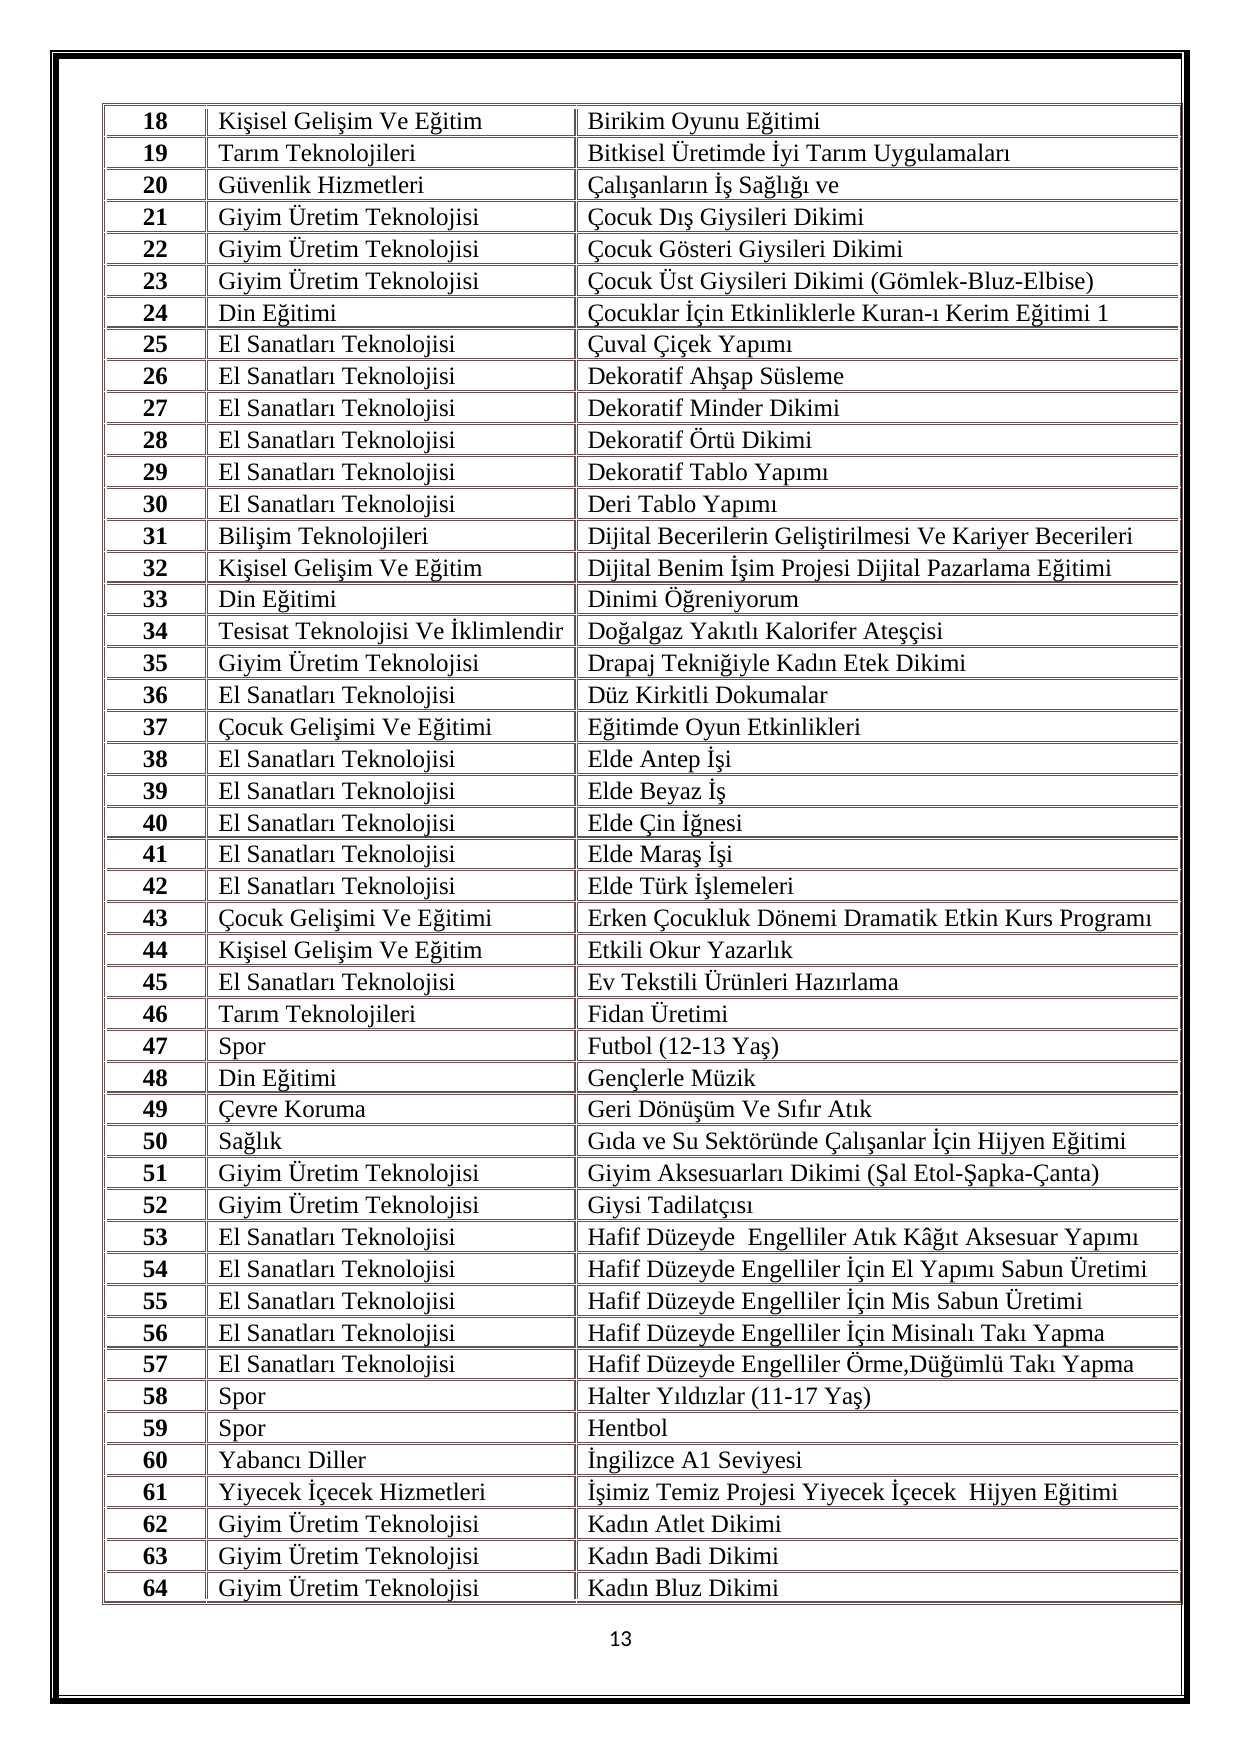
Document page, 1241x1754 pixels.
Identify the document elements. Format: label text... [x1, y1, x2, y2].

table_cell Kişisel Gelişim Ve Eğitim [208, 935, 574, 964]
table_cell Çocuk Üst Giysileri Dikimi (Gömlek-Bluz-Elbise) [578, 263, 1180, 294]
table_cell Hentbol [576, 1410, 1181, 1442]
table_cell Çalışanların İş Sağlığı ve [576, 167, 1181, 199]
table_cell 57 [105, 1346, 205, 1378]
table_cell Giyim Üretim Teknolojisi [208, 234, 574, 263]
table_cell 23 [105, 263, 205, 294]
table_cell El Sanatları Teknolojisi [208, 1318, 574, 1346]
table_cell Dijital Becerilerin Geliştirilmesi Ve Kariyer Becerileri [578, 518, 1180, 549]
table_cell 32 [105, 550, 205, 581]
table_cell Drapaj Tekniğiyle Kadın Etek Dikimi [576, 645, 1181, 677]
table_cell Giyim Üretim Teknolojisi [208, 202, 574, 231]
table_cell Giyim Üretim Teknolojisi [208, 1509, 574, 1538]
table_cell Eğitimde Oyun Etkinlikleri [576, 709, 1181, 741]
table_cell Çuval Çiçek Yapımı [578, 326, 1180, 358]
table_cell El Sanatları Teknolojisi [208, 1222, 574, 1251]
table_cell Giyim Üretim Teknolojisi [208, 266, 574, 294]
table_cell 24 [105, 295, 205, 326]
table_cell Kadın Badi Dikimi [578, 1538, 1180, 1569]
table_cell 42 [103, 868, 207, 900]
table_cell 52 [103, 1187, 207, 1219]
table_cell 31 [105, 518, 205, 549]
table_cell El Sanatları Teknolojisi [208, 1254, 574, 1283]
table_cell Giysi Tadilatçısı [576, 1187, 1181, 1219]
table_cell Futbol (12-13 Yaş) [578, 1028, 1180, 1059]
table_cell Gençlerle Müzik [578, 1060, 1180, 1091]
table_cell Etkili Okur Yazarlık [576, 932, 1181, 964]
table_cell Hafif Düzeyde Engelliler İçin Mis Sabun Üretimi [578, 1283, 1180, 1314]
table_cell Çocuk Gösteri Giysileri Dikimi [578, 231, 1180, 263]
table_cell 61 [103, 1474, 207, 1506]
table_cell El Sanatları Teknolojisi [208, 808, 574, 836]
table_cell El Sanatları Teknolojisi [208, 425, 574, 454]
table_cell 40 [105, 805, 205, 836]
table_cell 30 [105, 486, 205, 518]
table_cell Tesisat Teknolojisi Ve İklimlendir [208, 616, 574, 645]
table_cell 22 [105, 231, 205, 263]
table_cell Dekoratif Tablo Yapımı [576, 454, 1181, 486]
table_cell Doğalgaz Yakıtlı Kalorifer Ateşçisi [576, 613, 1181, 645]
table_cell Kadın Bluz Dikimi [576, 1570, 1180, 1601]
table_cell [207, 1573, 576, 1601]
table_cell Bitkisel Üretimde İyi Tarım Uygulamaları [576, 135, 1181, 167]
table_cell Sağlık [208, 1126, 574, 1155]
table_cell Spor [208, 1031, 574, 1059]
table_cell Tarım Teknolojileri [208, 999, 574, 1028]
table_cell Giyim Üretim Teknolojisi [208, 1158, 574, 1187]
table_cell 45 [103, 964, 207, 996]
table_cell Giyim Aksesuarları Dikimi (Şal Etol-Şapka-Çanta) [576, 1155, 1181, 1187]
table_cell 44 [103, 932, 207, 964]
table_cell 37 [103, 709, 207, 741]
table_cell Dekoratif Minder Dikimi [576, 390, 1181, 422]
table_cell El Sanatları Teknolojisi [208, 361, 574, 390]
table_cell 48 [105, 1060, 205, 1091]
table_cell Din Eğitimi [208, 1063, 574, 1091]
table_cell El Sanatları Teknolojisi [208, 330, 574, 358]
table_cell Spor [208, 1413, 574, 1442]
table_cell Ev Tekstili Ürünleri Hazırlama [576, 964, 1181, 996]
table_cell 47 [105, 1028, 205, 1059]
table_cell İşimiz Temiz Projesi Yiyecek İçecek Hijyen Eğitimi [576, 1474, 1181, 1506]
table_cell 46 [105, 996, 205, 1028]
table_cell 41 [105, 836, 205, 868]
table_cell El Sanatları Teknolojisi [208, 871, 574, 900]
table_cell Dijital Benim İşim Projesi Dijital Pazarlama Eğitimi [578, 550, 1180, 581]
table_cell 29 [103, 454, 207, 486]
table_cell Hafif Düzeyde Engelliler Örme,Düğümlü Takı Yapma [578, 1346, 1180, 1378]
table_cell 18 [103, 104, 207, 135]
table_cell 43 [103, 900, 207, 932]
table_cell Birikim Oyunu Eğitimi [576, 106, 1180, 135]
table_cell Elde Maraş İşi [578, 836, 1180, 868]
table_cell 27 [103, 390, 207, 422]
table_cell Kadın Atlet Dikimi [578, 1506, 1180, 1538]
table_cell Halter Yıldızlar (11-17 Yaş) [576, 1378, 1181, 1410]
table_cell Hafif Düzeyde Engelliler İçin Misinalı Takı Yapma [578, 1315, 1180, 1346]
table_cell 50 [103, 1123, 207, 1155]
table_cell Kişisel Gelişim Ve Eğitim [208, 553, 574, 581]
table_cell Çocuk Gelişimi Ve Eğitimi [208, 903, 574, 932]
table_cell 53 [103, 1219, 207, 1251]
table_cell Güvenlik Hizmetleri [208, 170, 574, 199]
table_cell Dekoratif Ahşap Süsleme [576, 358, 1181, 390]
table_cell 21 [103, 199, 207, 231]
table_cell 25 [105, 326, 205, 358]
table_cell 60 [103, 1442, 207, 1474]
table_cell 39 [105, 773, 205, 804]
table_cell Bilişim Teknolojileri [208, 521, 574, 549]
table_cell El Sanatları Teknolojisi [208, 744, 574, 773]
table_cell 51 [103, 1155, 207, 1187]
table_cell El Sanatları Teknolojisi [208, 776, 574, 804]
table_cell Tarım Teknolojileri [208, 138, 574, 167]
table_cell 55 [105, 1283, 205, 1314]
table_cell 35 [103, 645, 207, 677]
table_cell El Sanatları Teknolojisi [208, 680, 574, 709]
table_cell Hafif Düzeyde Engelliler İçin El Yapımı Sabun Üretimi [578, 1251, 1180, 1283]
table_cell İngilizce A1 Seviyesi [576, 1442, 1181, 1474]
table_cell Elde Çin İğnesi [578, 805, 1180, 836]
table_cell Elde Antep İşi [578, 741, 1180, 773]
table_cell Kişisel Gelişim Ve Eğitim [207, 106, 576, 135]
table_cell Düz Kirkitli Dokumalar [576, 677, 1181, 709]
table_cell 26 [103, 358, 207, 390]
table_cell Elde Beyaz İş [578, 773, 1180, 804]
table_cell El Sanatları Teknolojisi [208, 967, 574, 996]
table_cell 28 [103, 422, 207, 454]
table_cell Yiyecek İçecek Hizmetleri [208, 1477, 574, 1506]
table_cell Giyim Üretim Teknolojisi [208, 1190, 574, 1219]
table_cell Fidan Üretimi [578, 996, 1180, 1028]
table_cell 33 [105, 581, 205, 613]
table_cell 58 [103, 1378, 207, 1410]
table_cell El Sanatları Teknolojisi [208, 1286, 574, 1314]
table_cell El Sanatları Teknolojisi [208, 1350, 574, 1378]
table_cell 34 [103, 613, 207, 645]
table_cell 62 [105, 1506, 205, 1538]
table_cell El Sanatları Teknolojisi [208, 393, 574, 422]
table_cell Dinimi Öğreniyorum [578, 581, 1180, 613]
table_cell Din Eğitimi [208, 585, 574, 613]
table_cell 56 [105, 1315, 205, 1346]
table_cell Çocuk Gelişimi Ve Eğitimi [208, 712, 574, 741]
table_cell 38 [105, 741, 205, 773]
table_cell Hafif Düzeyde Engelliler Atık Kâğıt Aksesuar Yapımı [576, 1219, 1181, 1251]
table_cell Çevre Koruma [208, 1095, 574, 1123]
table_cell 64 [105, 1570, 207, 1601]
table_cell 19 [103, 135, 207, 167]
table_cell Din Eğitimi [208, 298, 574, 326]
table_cell Gıda ve Su Sektöründe Çalışanlar İçin Hijyen Eğitimi [576, 1123, 1181, 1155]
table_cell El Sanatları Teknolojisi [208, 840, 574, 868]
table_cell El Sanatları Teknolojisi [208, 457, 574, 486]
table_cell Spor [208, 1381, 574, 1410]
table_cell 36 [103, 677, 207, 709]
table_cell Erken Çocukluk Dönemi Dramatik Etkin Kurs Programı [576, 900, 1181, 932]
table_cell 59 [103, 1410, 207, 1442]
table_cell Deri Tablo Yapımı [578, 486, 1180, 518]
table_cell 54 [105, 1251, 205, 1283]
table_cell Elde Türk İşlemeleri [576, 868, 1181, 900]
table_cell Yabancı Diller [208, 1445, 574, 1474]
table_cell Çocuk Dış Giysileri Dikimi [576, 199, 1181, 231]
table_cell Geri Dönüşüm Ve Sıfır Atık [578, 1091, 1180, 1123]
table_cell Dekoratif Örtü Dikimi [576, 422, 1181, 454]
table_cell 20 [103, 167, 207, 199]
table_cell Çocuklar İçin Etkinliklerle Kuran-ı Kerim Eğitimi 1 [578, 295, 1180, 326]
table_cell El Sanatları Teknolojisi [208, 489, 574, 518]
table_cell 63 [105, 1538, 205, 1569]
table_cell Giyim Üretim Teknolojisi [208, 1541, 574, 1569]
table_cell 49 [105, 1091, 205, 1123]
table_cell Giyim Üretim Teknolojisi [208, 648, 574, 677]
